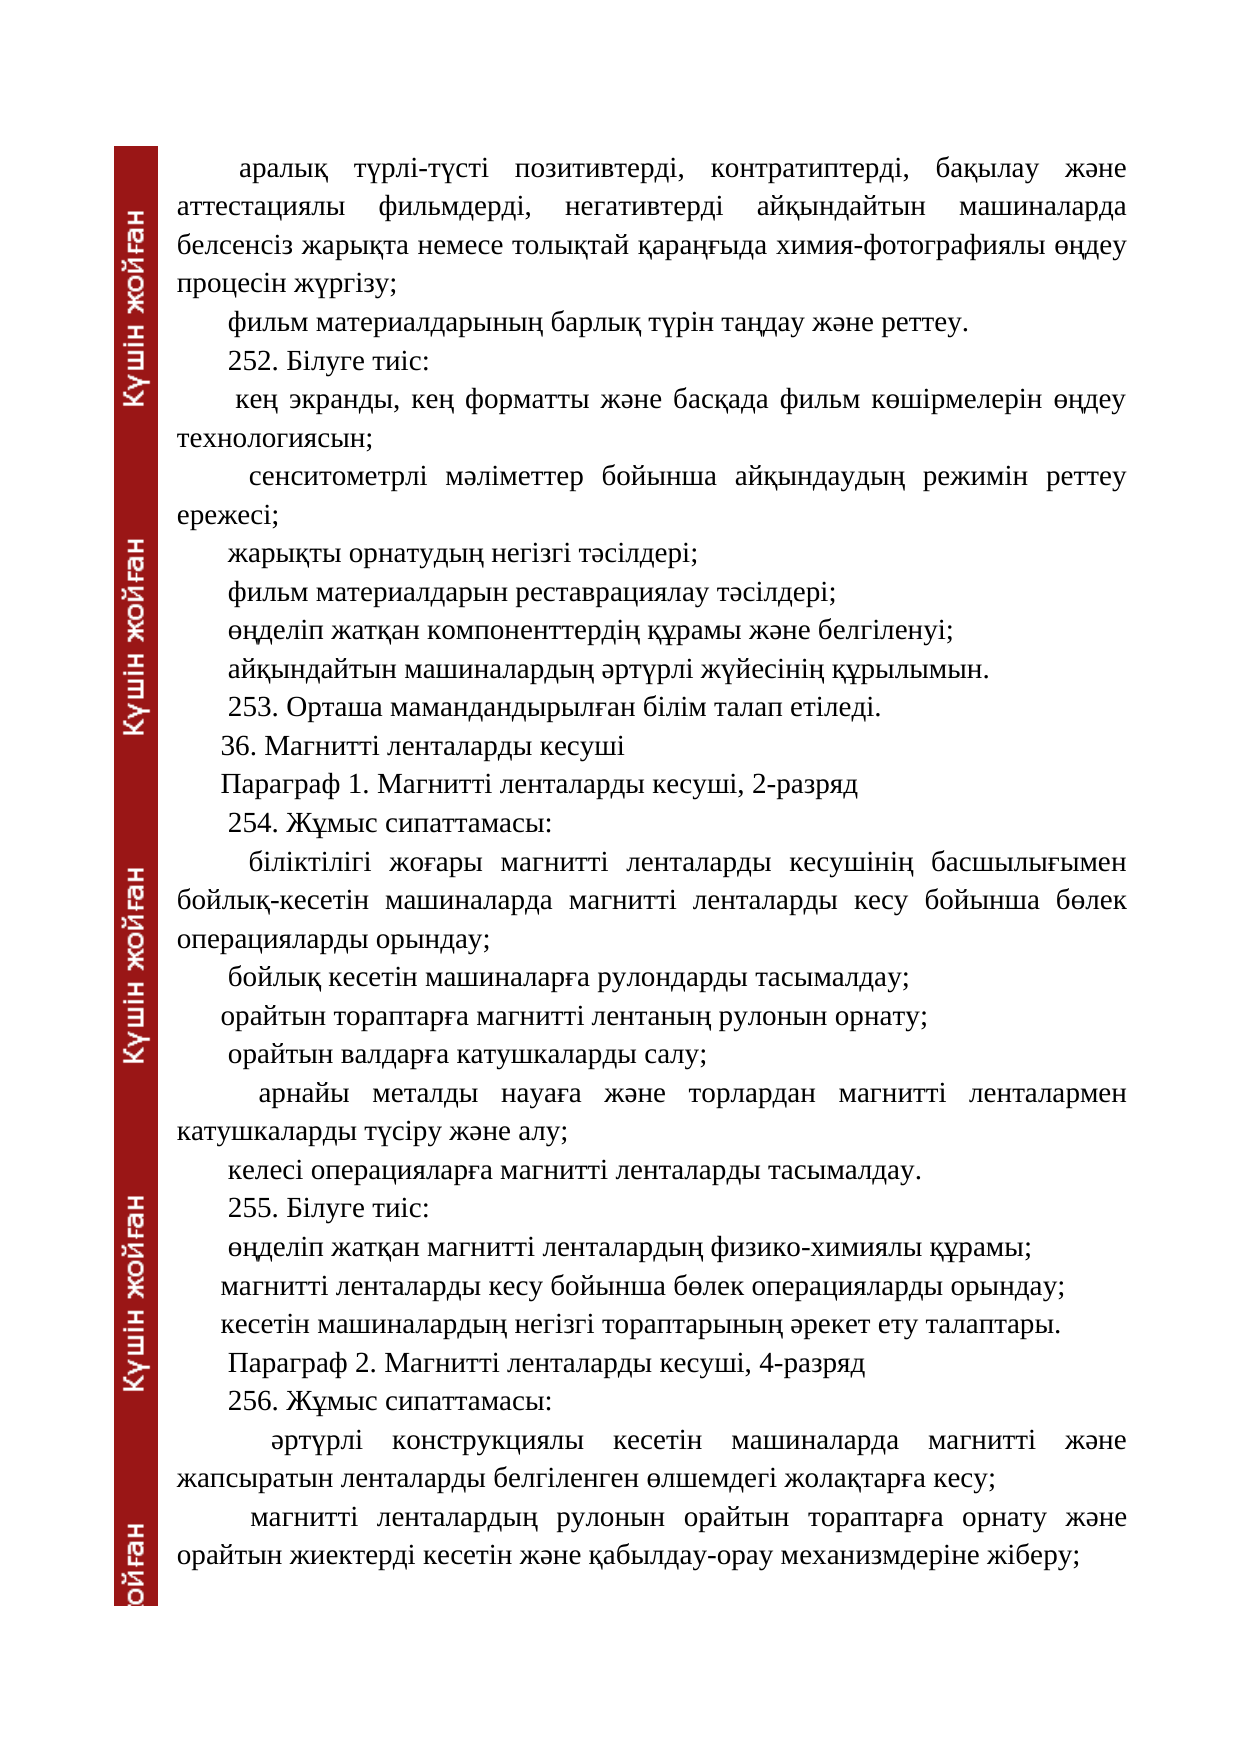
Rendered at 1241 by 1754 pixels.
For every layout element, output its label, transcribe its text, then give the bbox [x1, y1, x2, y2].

text 256. Жұмыс сипаттамасы: [112, 1383, 1128, 1417]
picture [114, 1417, 158, 1422]
text магнитті ленталарды кесу бойынша бөлек операцияларды орындау; [112, 1268, 1128, 1301]
picture [114, 1263, 158, 1268]
text фильм материалдарын реставрациялау тәсілдері; [112, 574, 1128, 607]
text 254. Жұмыс сипаттамасы: [112, 805, 1128, 839]
picture [114, 1340, 158, 1345]
picture [114, 723, 158, 728]
text 36. Магнитті ленталарды кесуші [112, 728, 1128, 762]
text фильм материалдарының барлық түрін таңдау және реттеу. [112, 304, 1128, 338]
picture [114, 1147, 158, 1152]
text сенситометрлі мәліметтер бойынша айқындаудың режимін реттеу ережесі; [112, 458, 1128, 530]
picture [114, 1378, 158, 1383]
text кең экранды, кең форматты және басқада фильм көшірмелерін өңдеу технологиясын; [112, 381, 1128, 453]
picture [114, 569, 158, 574]
picture [114, 646, 158, 651]
text 252. Білуге тиіс: [112, 343, 1128, 376]
picture [114, 839, 158, 844]
picture [114, 530, 158, 535]
text магнитті ленталардың рулонын орайтын тораптарға орнату және орайтын жиектерді кесетін және қабылдау-орау механизмдеріне жіберу; [112, 1499, 1128, 1571]
text арнайы металды науаға және торлардан магнитті ленталармен катушкаларды түсіру және алу; [112, 1075, 1128, 1147]
text өңделіп жатқан магнитті ленталардың физико-химиялы құрамы; [112, 1229, 1128, 1263]
text келесі операцияларға магнитті ленталарды тасымалдау. [112, 1152, 1128, 1186]
text кесетін машиналардың негізгі тораптарының әрекет ету талаптары. [112, 1306, 1128, 1340]
text біліктілігі жоғары магнитті ленталарды кесушінің басшылығымен бойлық-кесетін машиналарда магнитті ленталарды кесу бойынша бөлек операцияларды орындау; [112, 844, 1128, 954]
text аралық түрлі-түсті позитивтерді, контратиптерді, бақылау және аттестациялы фильмдерді, негативтерді айқындайтын машиналарда белсенсіз жарықта немесе толықтай қараңғыда химия-фотографиялы өңдеу процесін жүргізу; [112, 150, 1128, 299]
text 255. Білуге тиіс: [112, 1191, 1128, 1224]
picture [114, 1031, 158, 1036]
text орайтын тораптарға магнитті лентаның рулонын орнату; [112, 998, 1128, 1031]
text айқындайтын машиналардың әртүрлі жүйесінің құрылымын. [112, 651, 1128, 684]
text орайтын валдарға катушкаларды салу; [112, 1036, 1128, 1070]
text өңделіп жатқан компоненттердің құрамы және белгіленуі; [112, 612, 1128, 646]
picture [114, 762, 158, 767]
text 253. Орташа мамандандырылған білім талап етіледі. [112, 689, 1128, 723]
picture [114, 607, 158, 612]
picture [114, 993, 158, 998]
picture [114, 1571, 158, 1606]
text Параграф 1. Магнитті ленталарды кесуші, 2-разряд [112, 767, 1128, 800]
picture [114, 1186, 158, 1191]
picture [114, 684, 158, 689]
picture [114, 1494, 158, 1499]
picture [114, 800, 158, 805]
text Параграф 2. Магнитті ленталарды кесуші, 4-разряд [112, 1345, 1128, 1378]
picture [114, 146, 158, 150]
picture [114, 1070, 158, 1075]
picture [114, 1224, 158, 1229]
text жарықты орнатудың негізгі тәсілдері; [112, 535, 1128, 569]
picture [114, 376, 158, 381]
picture [114, 299, 158, 304]
picture [114, 453, 158, 458]
text бойлық кесетін машиналарға рулондарды тасымалдау; [112, 959, 1128, 993]
picture [114, 954, 158, 959]
picture [114, 338, 158, 343]
picture [114, 1301, 158, 1306]
text әртүрлі конструкциялы кесетін машиналарда магнитті және жапсыратын ленталарды белгіленген өлшемдегі жолақтарға кесу; [112, 1422, 1128, 1494]
